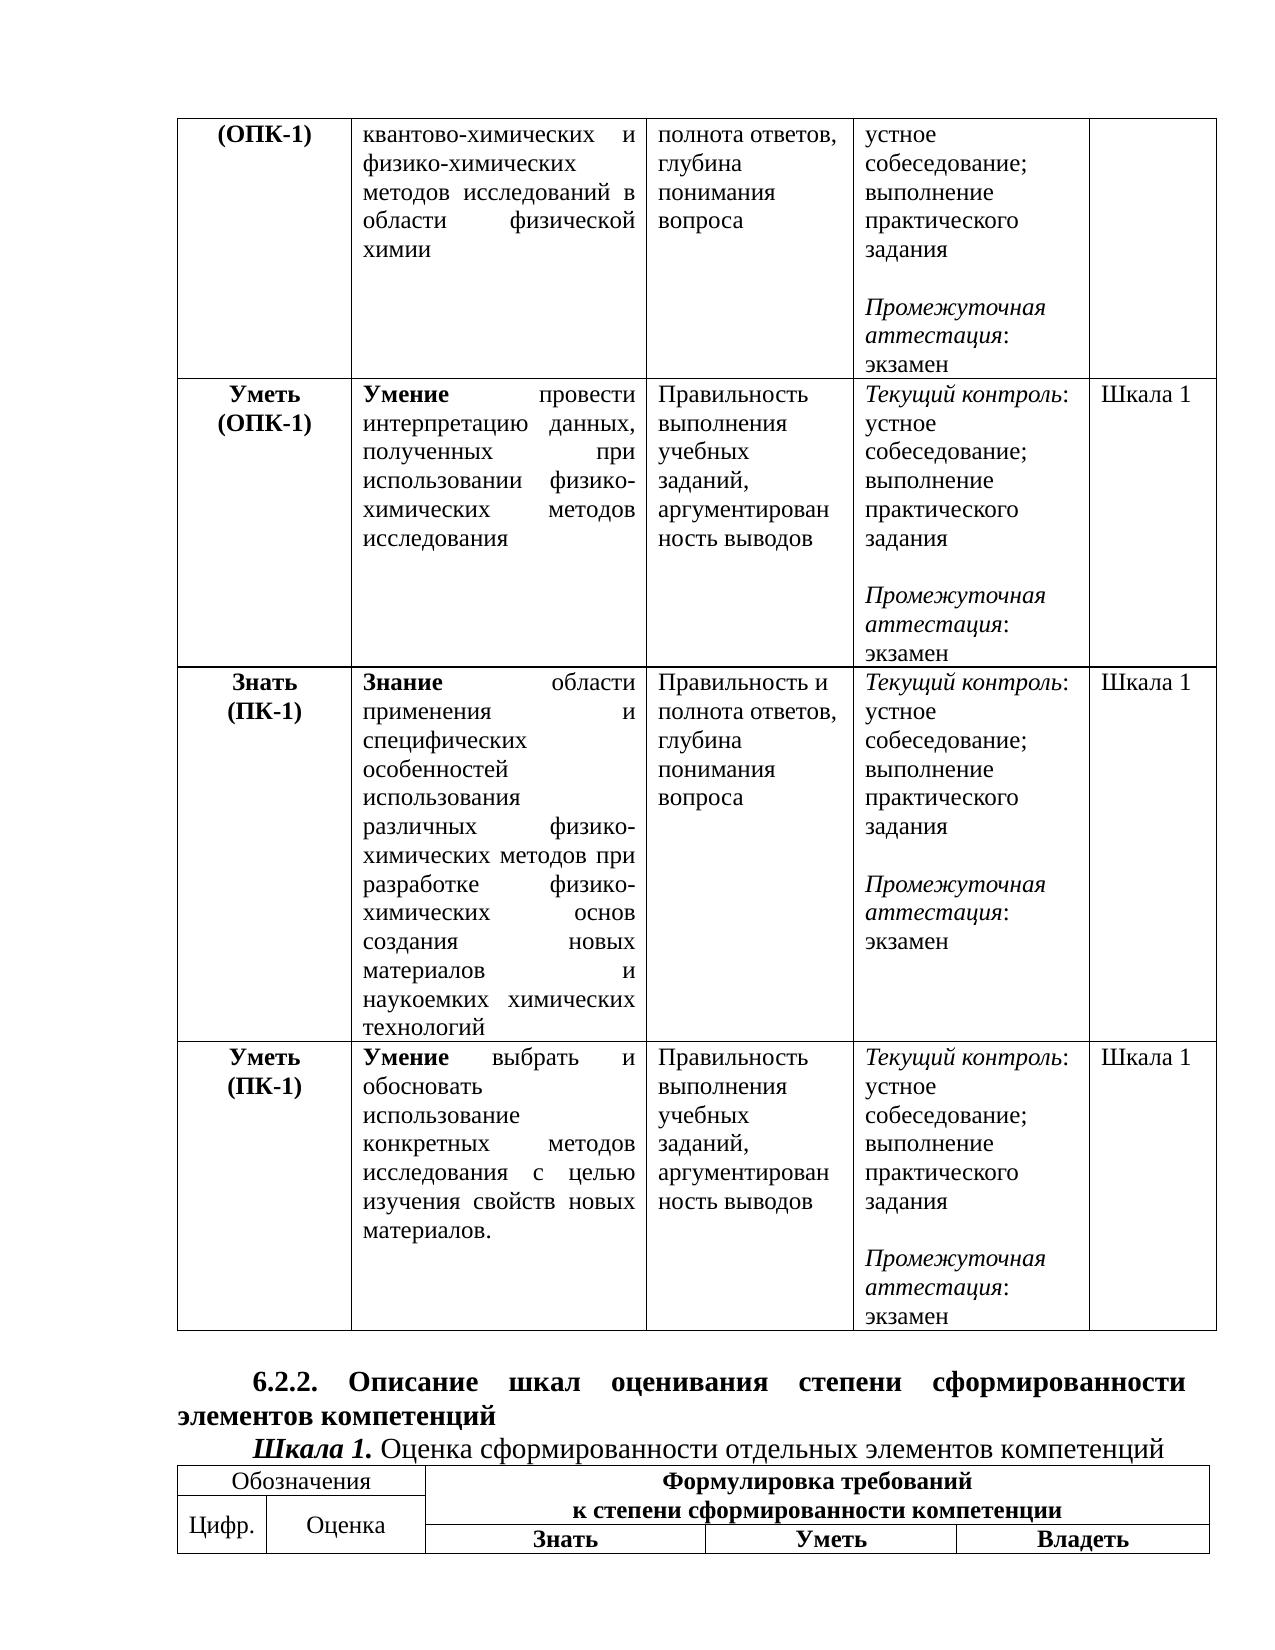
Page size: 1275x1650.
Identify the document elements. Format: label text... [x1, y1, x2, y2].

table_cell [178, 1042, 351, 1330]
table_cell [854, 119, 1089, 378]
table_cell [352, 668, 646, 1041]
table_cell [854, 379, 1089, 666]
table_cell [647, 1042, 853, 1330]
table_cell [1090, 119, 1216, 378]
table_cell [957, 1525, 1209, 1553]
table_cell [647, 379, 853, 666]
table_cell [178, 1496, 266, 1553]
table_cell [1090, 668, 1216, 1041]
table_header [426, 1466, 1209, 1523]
text Шкала 1. Оценка сформированности отдельных элементов компетенций [177, 1431, 1186, 1465]
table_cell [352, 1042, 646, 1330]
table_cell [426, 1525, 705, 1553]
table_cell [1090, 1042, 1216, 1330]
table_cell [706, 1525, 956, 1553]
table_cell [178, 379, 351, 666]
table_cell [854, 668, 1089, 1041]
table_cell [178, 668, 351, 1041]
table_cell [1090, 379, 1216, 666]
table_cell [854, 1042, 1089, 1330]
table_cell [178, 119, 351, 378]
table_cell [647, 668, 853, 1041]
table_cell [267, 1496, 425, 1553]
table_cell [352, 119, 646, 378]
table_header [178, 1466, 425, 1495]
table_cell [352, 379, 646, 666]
text 6.2.2. Описание шкал оценивания степени сформированности элементов компетенций [177, 1364, 1186, 1431]
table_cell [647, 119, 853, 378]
